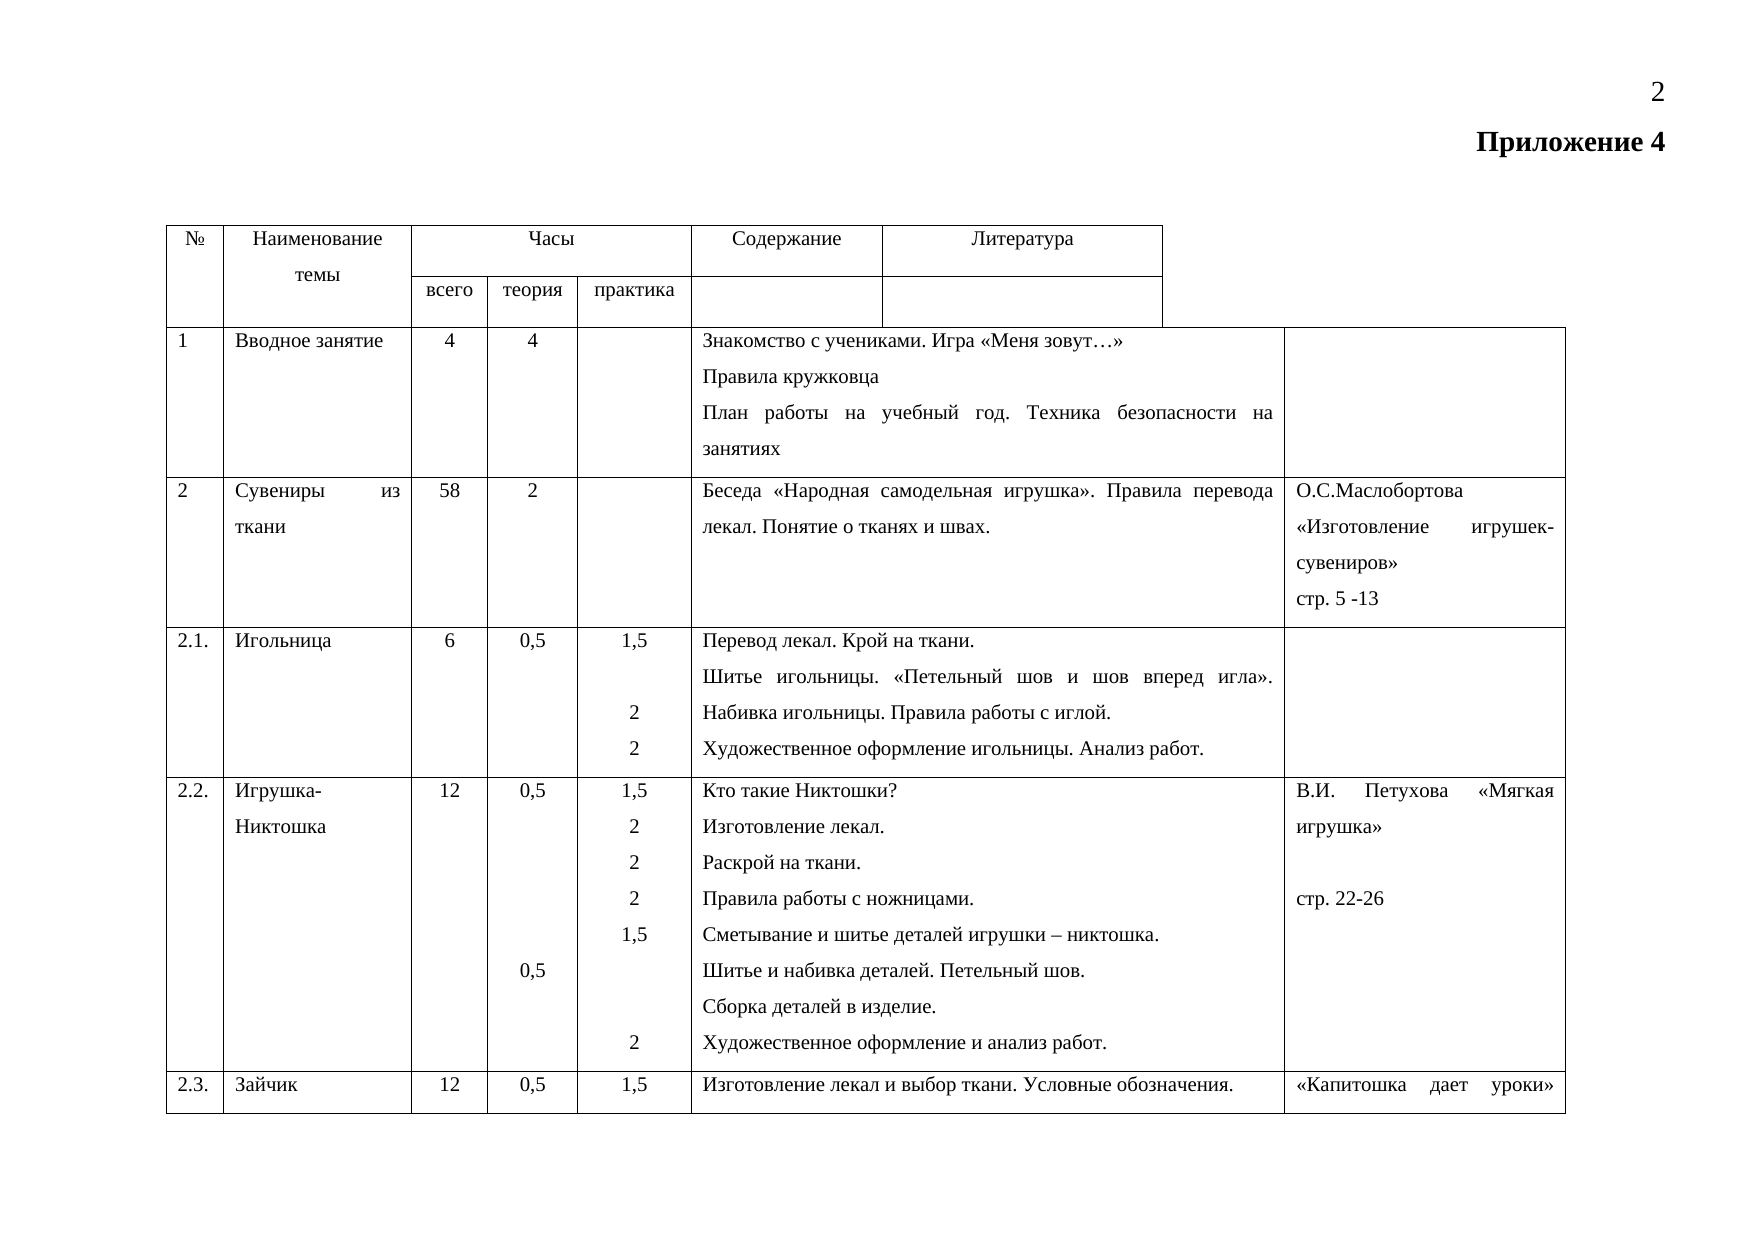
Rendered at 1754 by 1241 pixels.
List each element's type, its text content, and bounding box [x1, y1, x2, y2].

table_cell всего [412, 277, 487, 327]
table_cell Знакомство с учениками. Игра «Меня зовут…» Правила кружковца План работы на учебный год. Техника безопасности на занятиях [692, 328, 1284, 477]
table_cell 1,5 2 2 2 1,5 [578, 1072, 691, 1113]
table_cell 4 [488, 328, 577, 477]
table_cell 2.3. [167, 1072, 223, 1113]
table_cell 0,5 0,5 [488, 1072, 577, 1113]
table_cell Кто такие Никтошки? Изготовление лекал. Раскрой на ткани. Правила работы с ножницами. Сметывание и шитье деталей игрушки – никтошка. Шитье и набивка деталей. Петельный шов. Сборка деталей в изделие. Художественное оформление и анализ работ. [692, 778, 1284, 1071]
table_cell 2 [488, 478, 577, 627]
table_cell О.С.Маслобортова «Изготовление игрушек-сувениров» стр. 5 -13 [1285, 478, 1565, 627]
table_cell практика [578, 277, 691, 327]
table_cell [578, 328, 691, 477]
table_cell 6 [412, 628, 487, 777]
table_cell В.И. Петухова «Мягкая игрушка» стр. 22-26 [1285, 778, 1565, 1071]
table_cell 58 [412, 478, 487, 627]
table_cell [692, 1072, 1284, 1113]
table_cell 12 [412, 778, 487, 1071]
table_cell 4 [412, 328, 487, 477]
table_cell [692, 277, 882, 327]
table_cell 12 [412, 1072, 487, 1113]
table_cell Вводное занятие [224, 328, 411, 477]
table_cell 0,5 [488, 628, 577, 777]
table_cell Игольница [224, 628, 411, 777]
table_cell 1,5 2 2 2 1,5 2 [578, 778, 691, 1071]
table_cell [578, 478, 691, 627]
table_cell 1 [167, 328, 223, 477]
table_cell теория [488, 277, 577, 327]
table_cell [1285, 628, 1565, 777]
table_header Литература [883, 226, 1162, 276]
table_cell Беседа «Народная самодельная игрушка». Правила перевода лекал. Понятие о тканях и швах. [692, 478, 1284, 627]
subtitle Приложение 4 [177, 124, 1665, 158]
table_cell [1285, 328, 1565, 477]
table_header Содержание [692, 226, 882, 276]
table_cell 2 [167, 478, 223, 627]
table_cell 1,5 2 2 [578, 628, 691, 777]
table_cell Перевод лекал. Крой на ткани. Шитье игольницы. «Петельный шов и шов вперед игла». Набивка игольницы. Правила работы с иглой. Художественное оформление игольницы. Анализ работ. [692, 628, 1284, 777]
table_cell Сувениры из ткани [224, 478, 411, 627]
table_cell 2.2. [167, 778, 223, 1071]
table_header Наименование темы [224, 226, 411, 327]
table_cell 2.1. [167, 628, 223, 777]
table_cell 0,5 0,5 [488, 778, 577, 1071]
table_cell [883, 277, 1162, 327]
table_header № [167, 226, 223, 327]
table_cell Зайчик [224, 1072, 411, 1113]
table_cell Игрушка-Никтошка [224, 778, 411, 1071]
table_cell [1285, 1072, 1565, 1113]
table_header Часы [412, 226, 691, 276]
